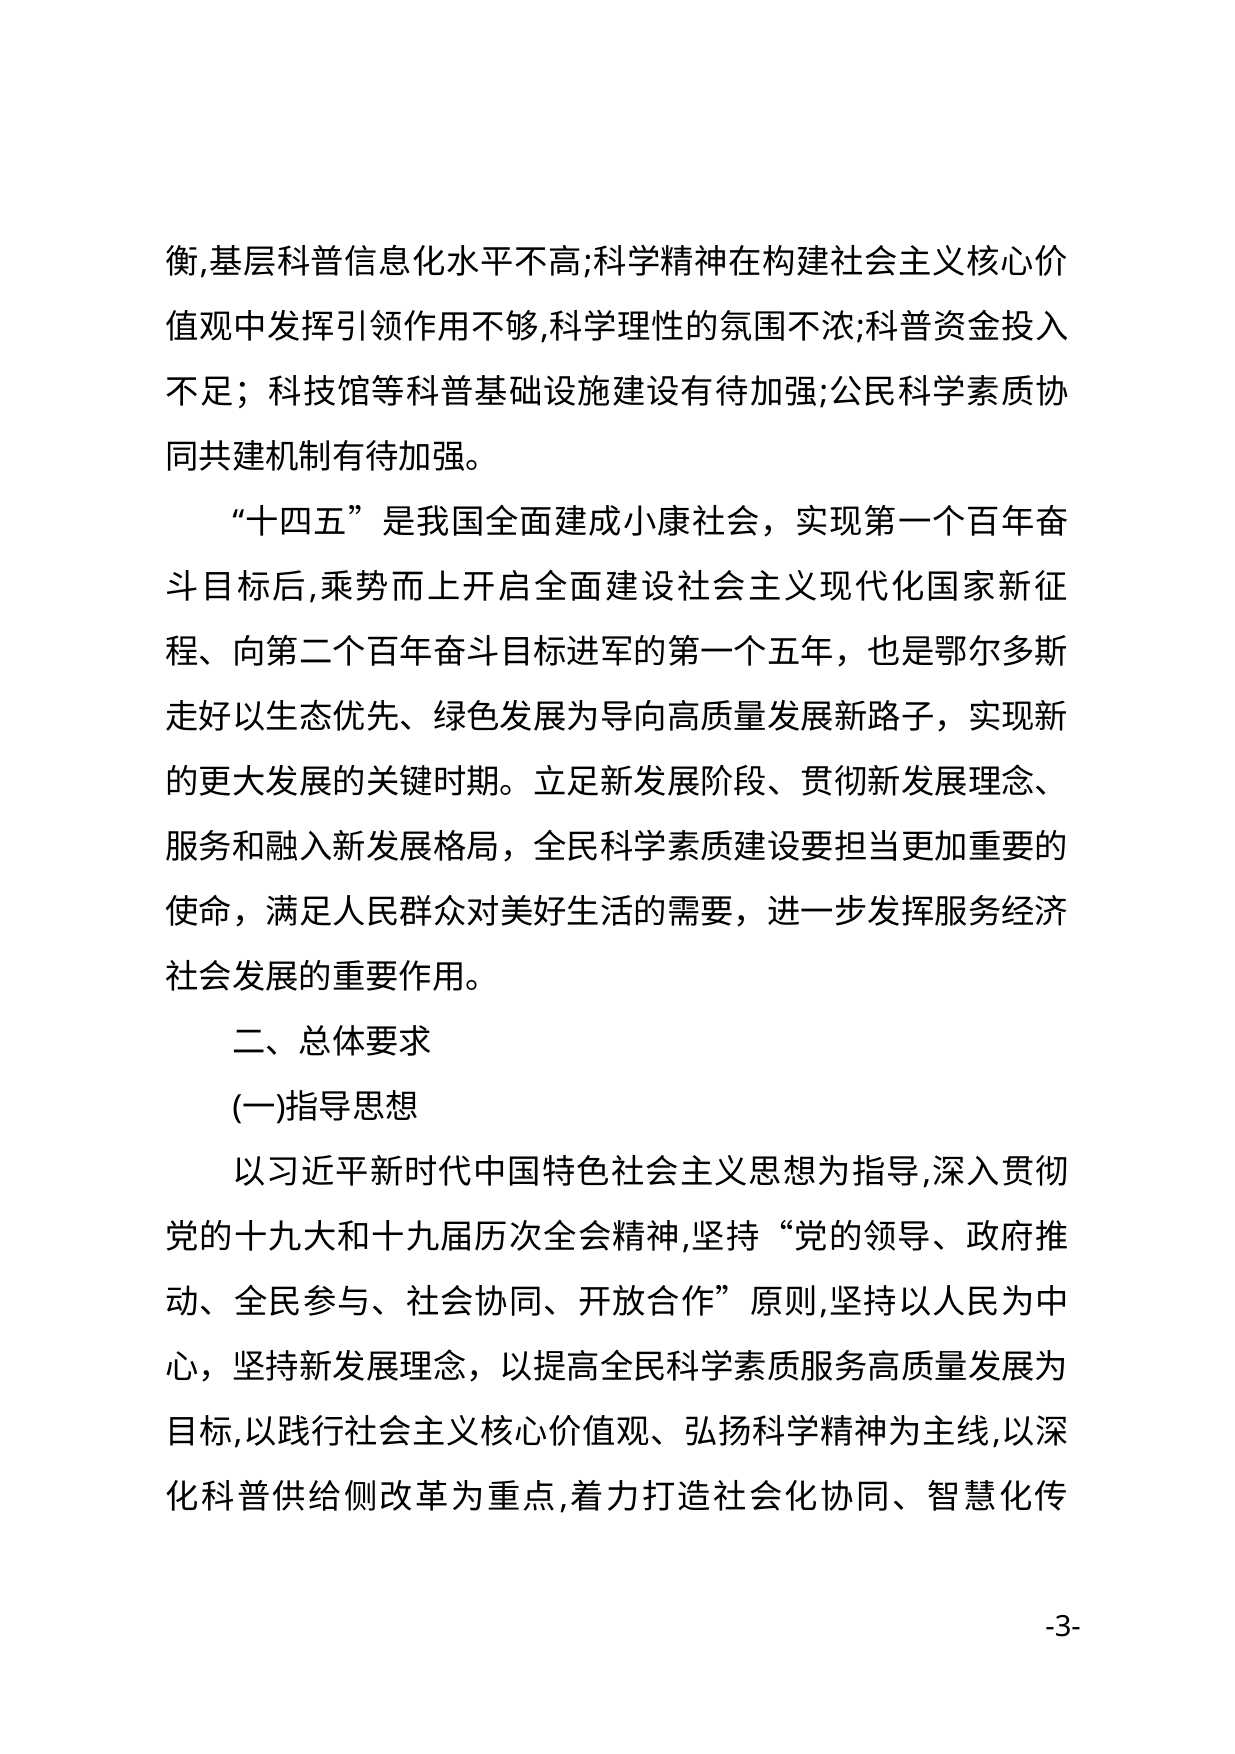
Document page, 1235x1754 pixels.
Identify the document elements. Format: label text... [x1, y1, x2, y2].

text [165, 227, 1069, 487]
text 二、总体要求 [165, 1007, 1069, 1072]
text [165, 1137, 1069, 1527]
text (一)指导思想 [165, 1072, 1069, 1137]
text “十四五”是我国全面建成小康社会，实现第一个百年奋斗目标后,乘势而上开启全面建设社会主义现代化国家新征程、向第二个百年奋斗目标进军的第一个五年，也是鄂尔多斯走好以生态优先、绿色发展为导向高质量发展新路子，实现新的更大发展的关键时期。立足新发展阶段、贯彻新发展理念、服务和融入新发展格局，全民科学素质建设要担当更加重要的使命，满足人民群众对美好生活的需要，进一步发挥服务经济社会发展的重要作用。 [165, 487, 1069, 1007]
